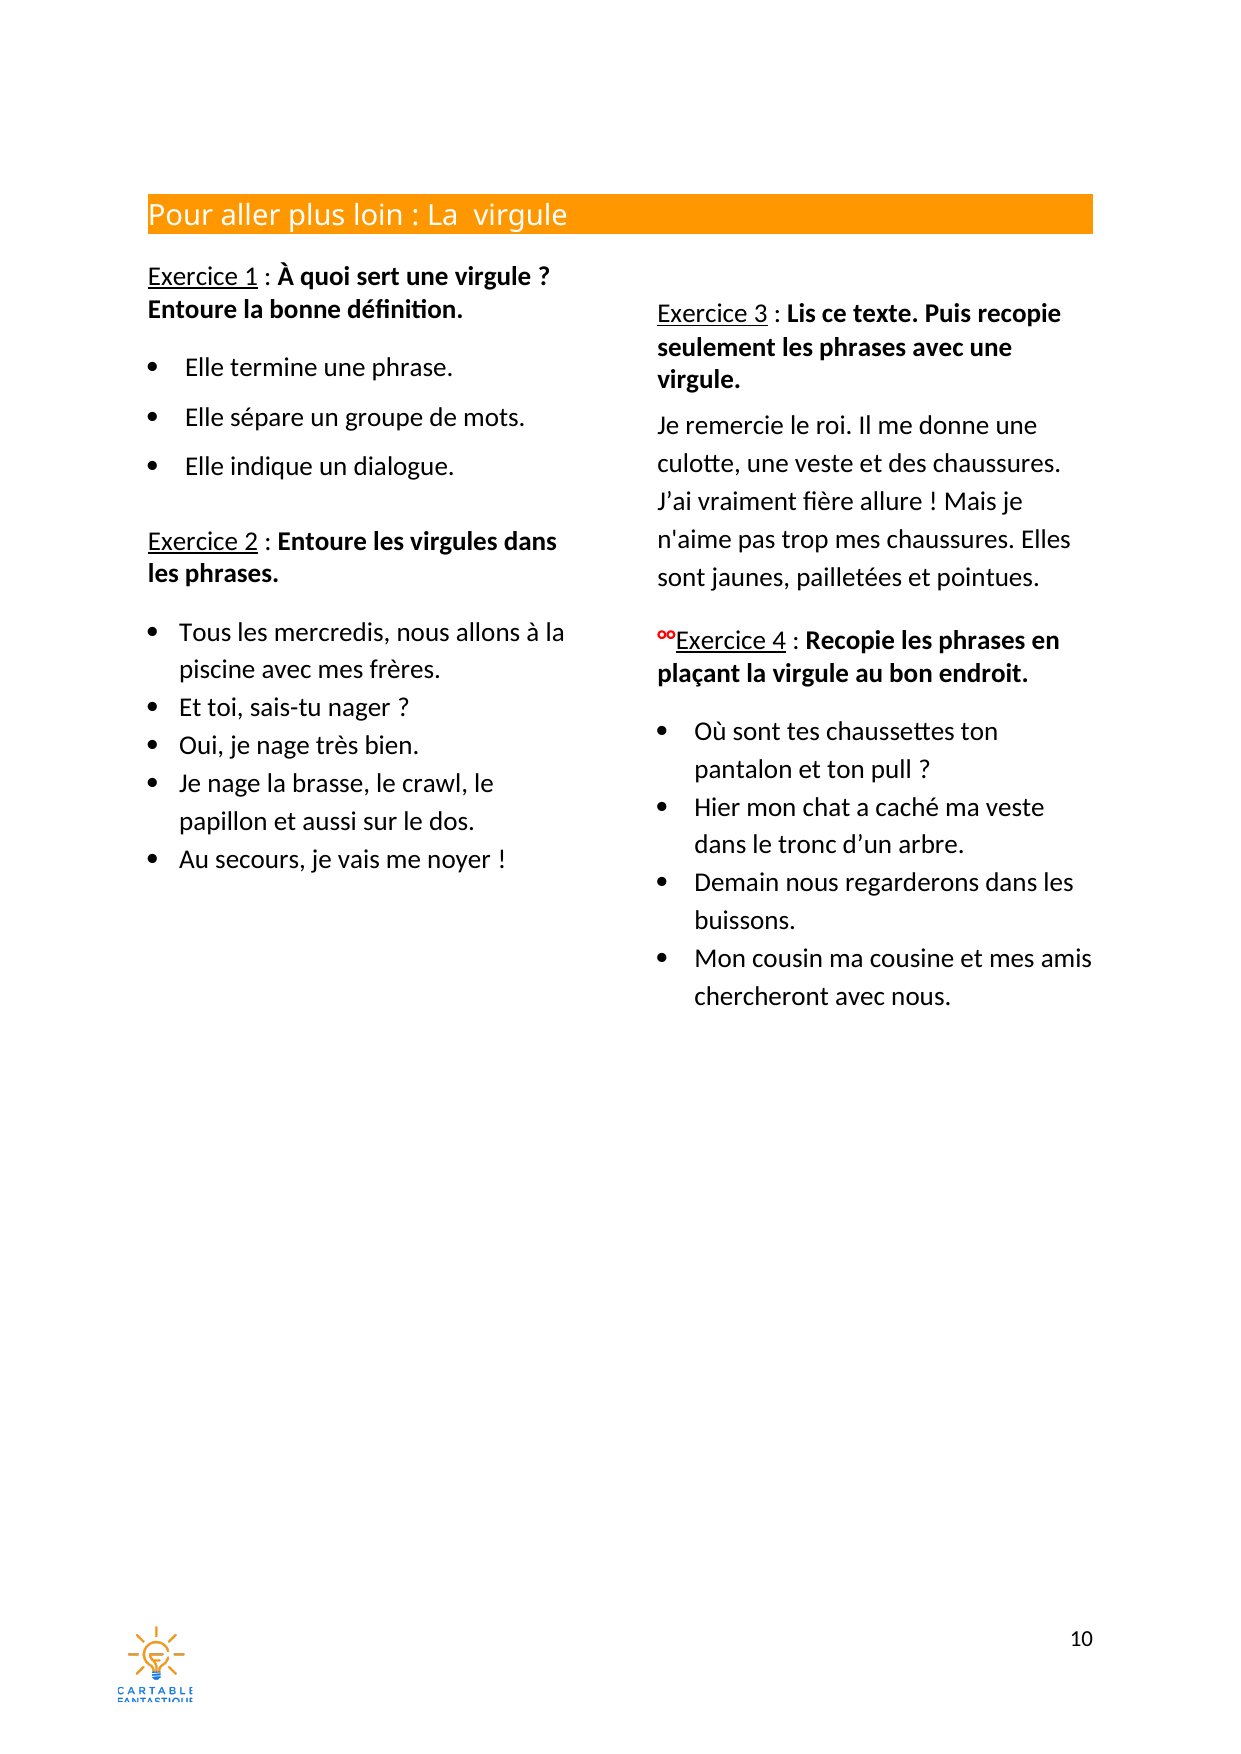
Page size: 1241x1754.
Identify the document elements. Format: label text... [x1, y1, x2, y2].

list Au secours, je vais me noyer ! [148, 842, 583, 875]
list Elle sépare un groupe de mots. [148, 400, 583, 433]
text °°Exercice 4 : Recopie les phrases en plaçant la virgule au bon endroit. [657, 623, 1093, 689]
list Elle indique un dialogue. [148, 449, 583, 482]
list Et toi, sais-tu nager ? [148, 691, 583, 723]
list Hier mon chat a caché ma veste dans le tronc d’un arbre. [657, 790, 1093, 861]
text Exercice 1 : À quoi sert une virgule ? Entoure la bonne définition. [148, 259, 583, 325]
list Mon cousin ma cousine et mes amis chercheront avec nous. [657, 941, 1093, 1012]
text Je remercie le roi. Il me donne une culotte, une veste et des chaussures. J’ai vraiment fière allure ! Mais je n'aime pas trop mes chaussures. Elles sont jaunes, pailletées et pointues. [657, 408, 1093, 593]
list Oui, je nage très bien. [148, 728, 583, 761]
text Exercice 3 : Lis ce texte. Puis recopie seulement les phrases avec une virgule. [657, 297, 1093, 396]
list Demain nous regarderons dans les buissons. [657, 866, 1093, 936]
list Elle termine une phrase. [148, 350, 583, 383]
list Où sont tes chaussettes ton pantalon et ton pull ? [657, 714, 1093, 785]
subtitle Pour aller plus loin : La virgule [148, 194, 1093, 234]
list Je nage la brasse, le crawl, le papillon et aussi sur le dos. [148, 766, 583, 837]
picture [117, 1626, 193, 1702]
text Exercice 2 : Entoure les virgules dans les phrases. [148, 524, 583, 590]
list Tous les mercredis, nous allons à la piscine avec mes frères. [148, 615, 583, 686]
